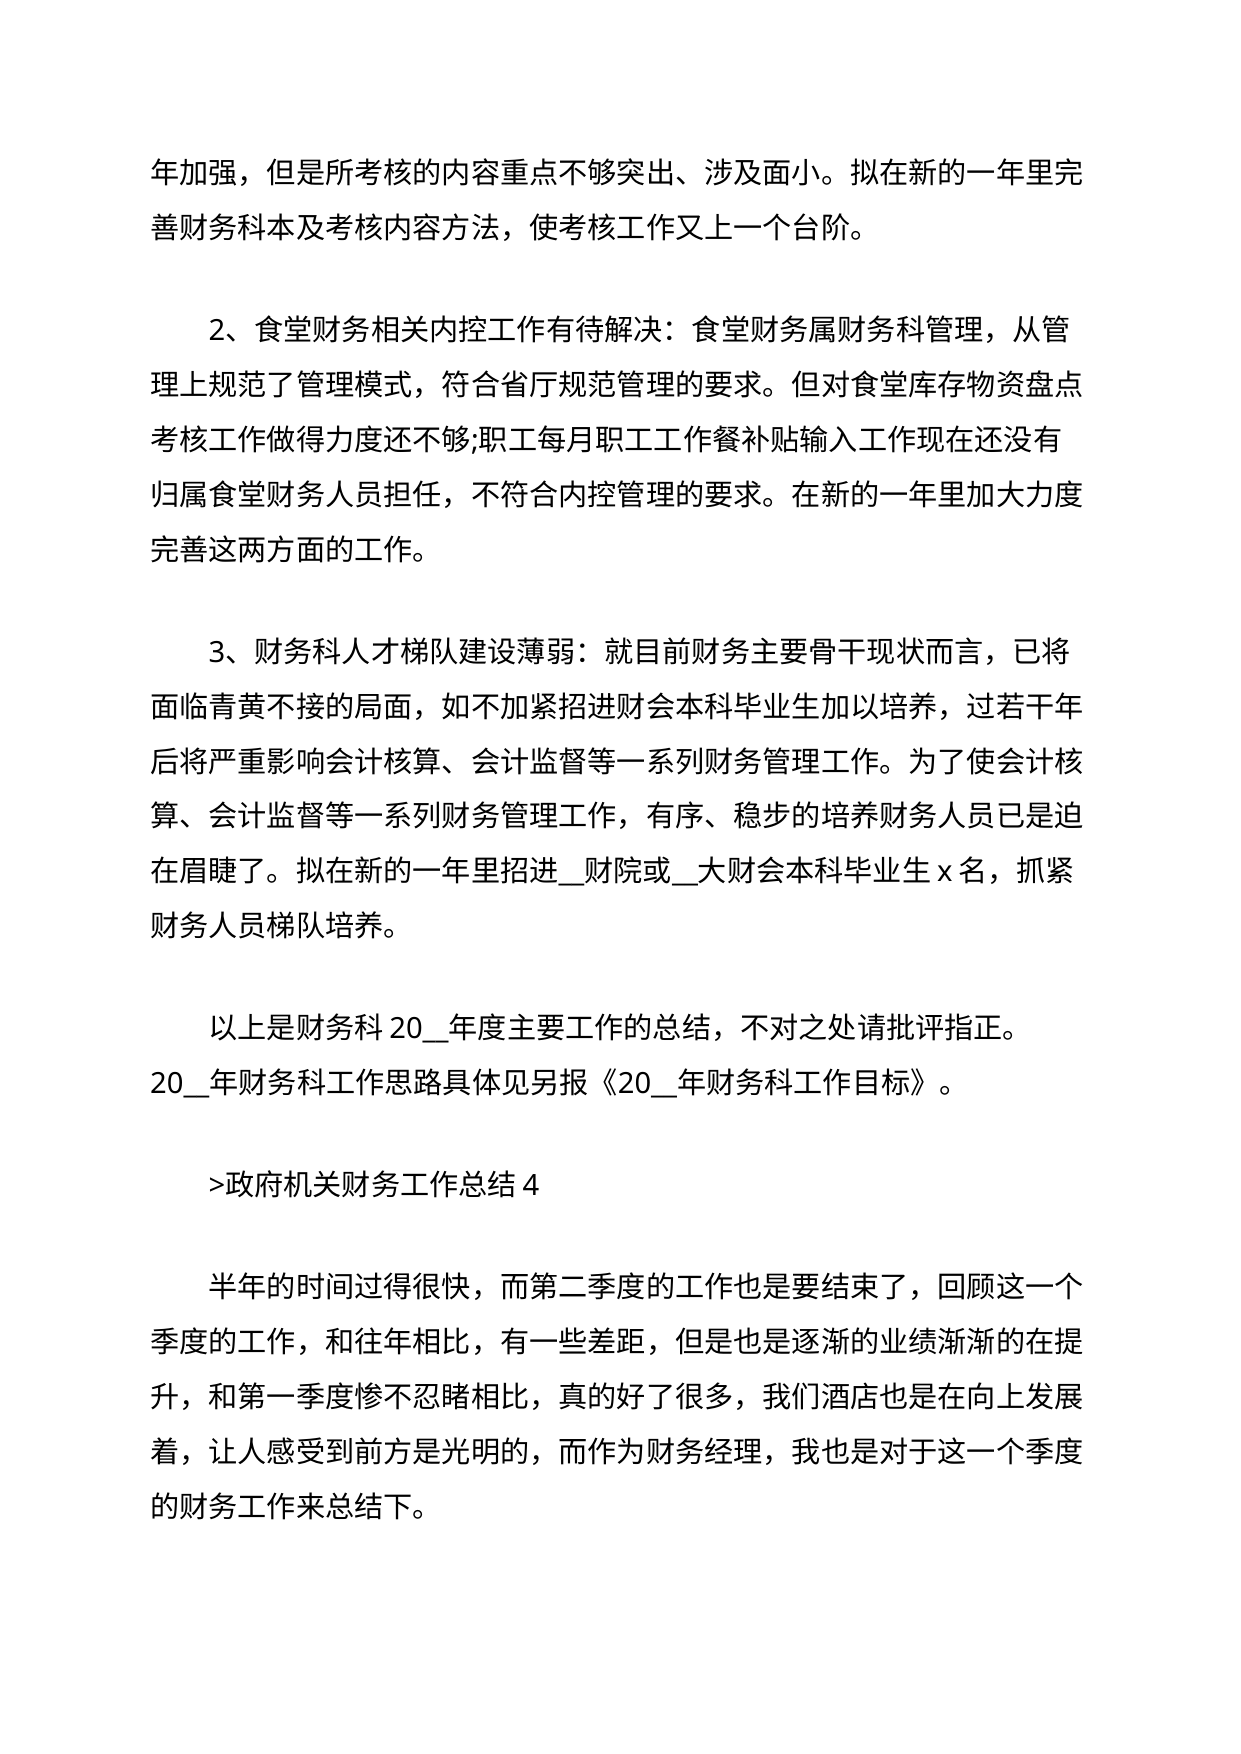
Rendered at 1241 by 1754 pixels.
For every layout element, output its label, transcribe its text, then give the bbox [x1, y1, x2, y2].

text >政府机关财务工作总结4 [150, 1162, 1090, 1204]
text 3、财务科人才梯队建设薄弱：就目前财务主要骨干现状而言，已将面临青黄不接的局面，如不加紧招进财会本科毕业生加以培养，过若干年后将严重影响会计核算、会计监督等一系列财务管理工作。为了使会计核算、会计监督等一系列财务管理工作，有序、稳步的培养财务人员已是迫在眉睫了。拟在新的一年里招进__财院或__大财会本科毕业生x名，抓紧财务人员梯队培养。 [150, 628, 1090, 945]
text 2、食堂财务相关内控工作有待解决：食堂财务属财务科管理，从管理上规范了管理模式，符合省厅规范管理的要求。但对食堂库存物资盘点考核工作做得力度还不够;职工每月职工工作餐补贴输入工作现在还没有归属食堂财务人员担任，不符合内控管理的要求。在新的一年里加大力度完善这两方面的工作。 [150, 307, 1090, 569]
text 以上是财务科20__年度主要工作的总结，不对之处请批评指正。20__年财务科工作思路具体见另报《20__年财务科工作目标》。 [150, 1005, 1090, 1102]
text 半年的时间过得很快，而第二季度的工作也是要结束了，回顾这一个季度的工作，和往年相比，有一些差距，但是也是逐渐的业绩渐渐的在提升，和第一季度惨不忍睹相比，真的好了很多，我们酒店也是在向上发展着，让人感受到前方是光明的，而作为财务经理，我也是对于这一个季度的财务工作来总结下。 [150, 1264, 1090, 1526]
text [150, 150, 1090, 247]
